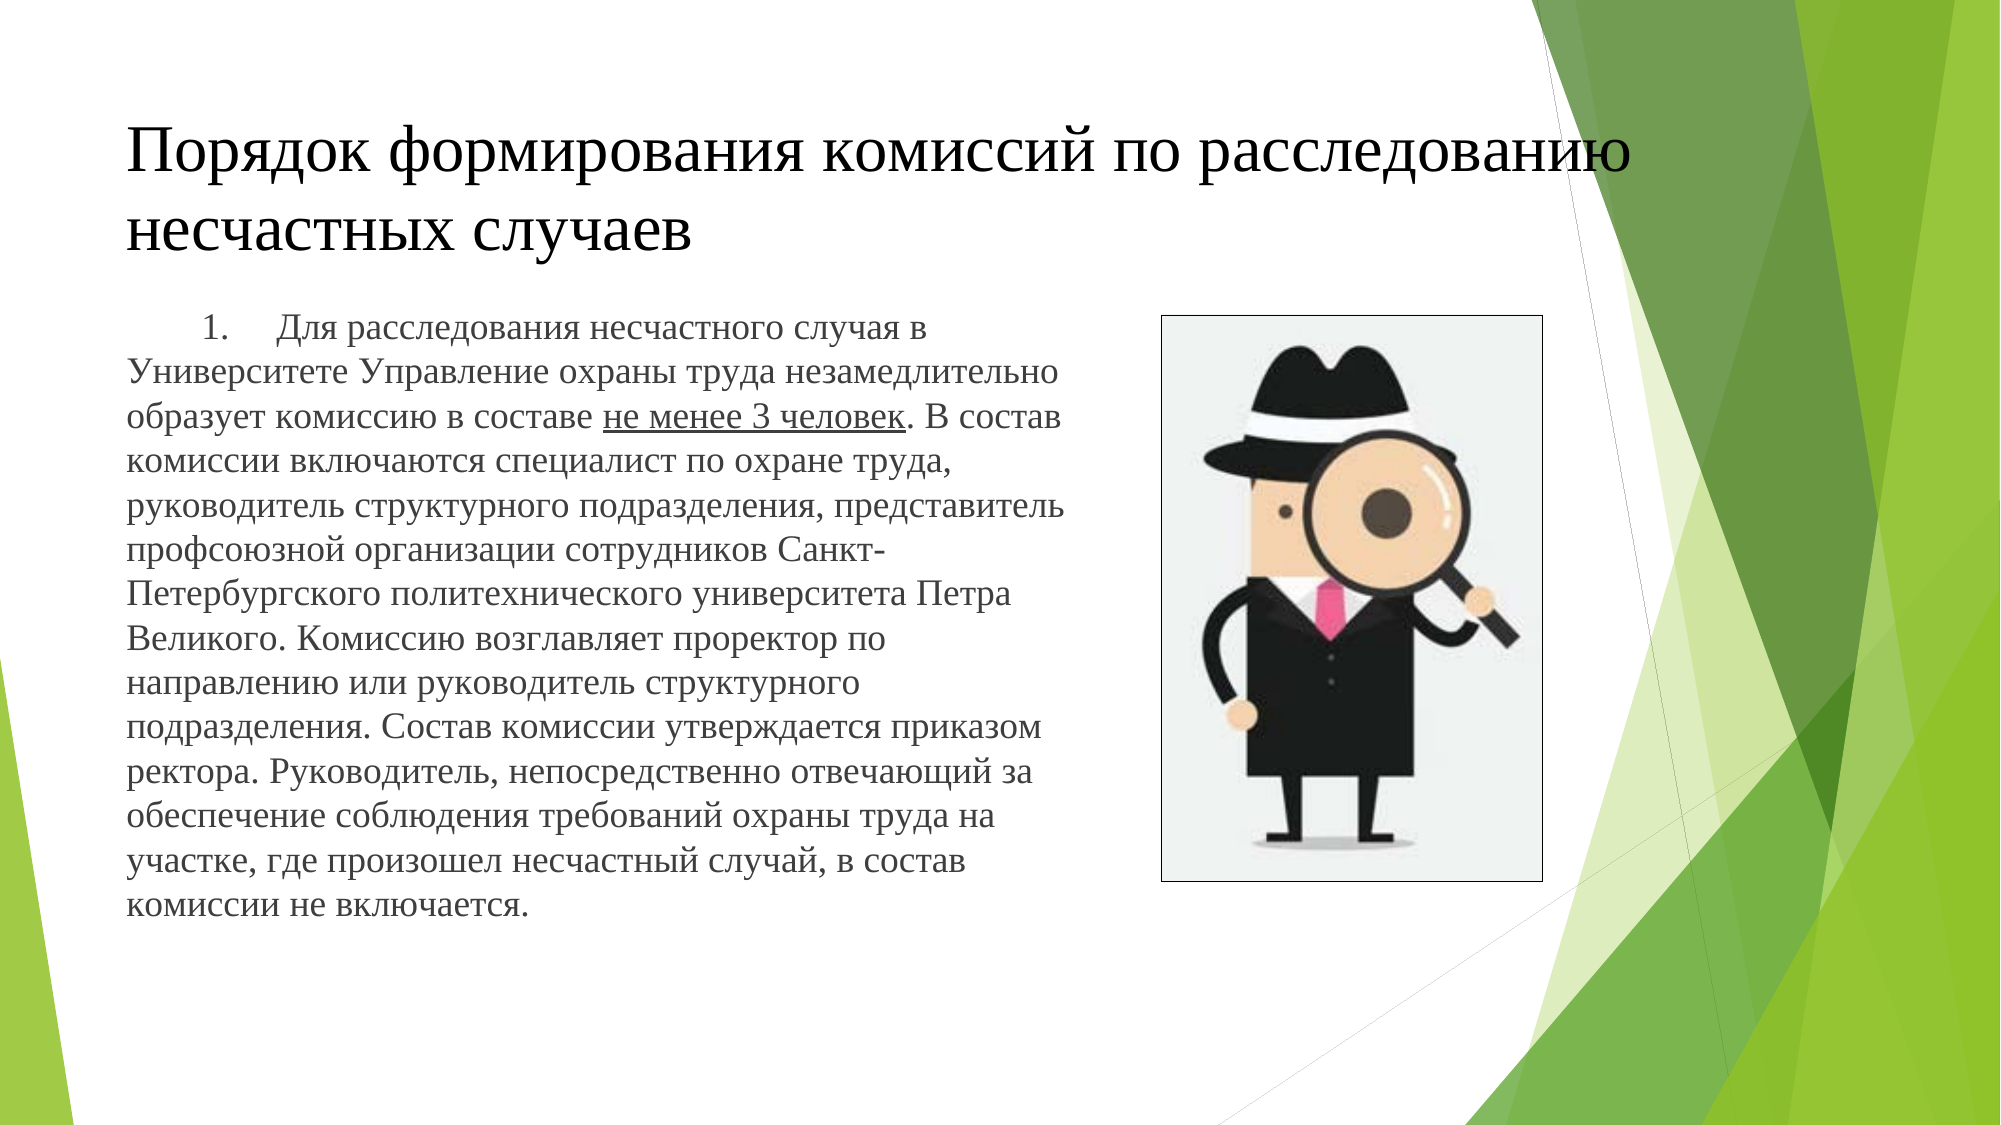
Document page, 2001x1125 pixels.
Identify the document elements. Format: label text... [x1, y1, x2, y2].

list Для расследования несчастного случая в Университете Управление охраны труда незамедлительно образует комиссию в составе не менее 3 человек. В состав комиссии включаются специалист по охране труда, руководитель структурного подразделения, представитель профсоюзной организации сотрудников Санкт- Петербургского политехнического университета Петра Великого. Комиссию возглавляет проректор по направлению или руководитель структурного подразделения. Состав комиссии утверждается приказом ректора. Руководитель, непосредственно отвечающий за обеспечение соблюдения требований охраны труда на участке, где произошел несчастный случай, в состав комиссии не включается. [126, 304, 1099, 924]
subtitle Порядок формирования комиссий по расследованию несчастных случаев [126, 110, 1835, 265]
picture [1162, 316, 1542, 881]
